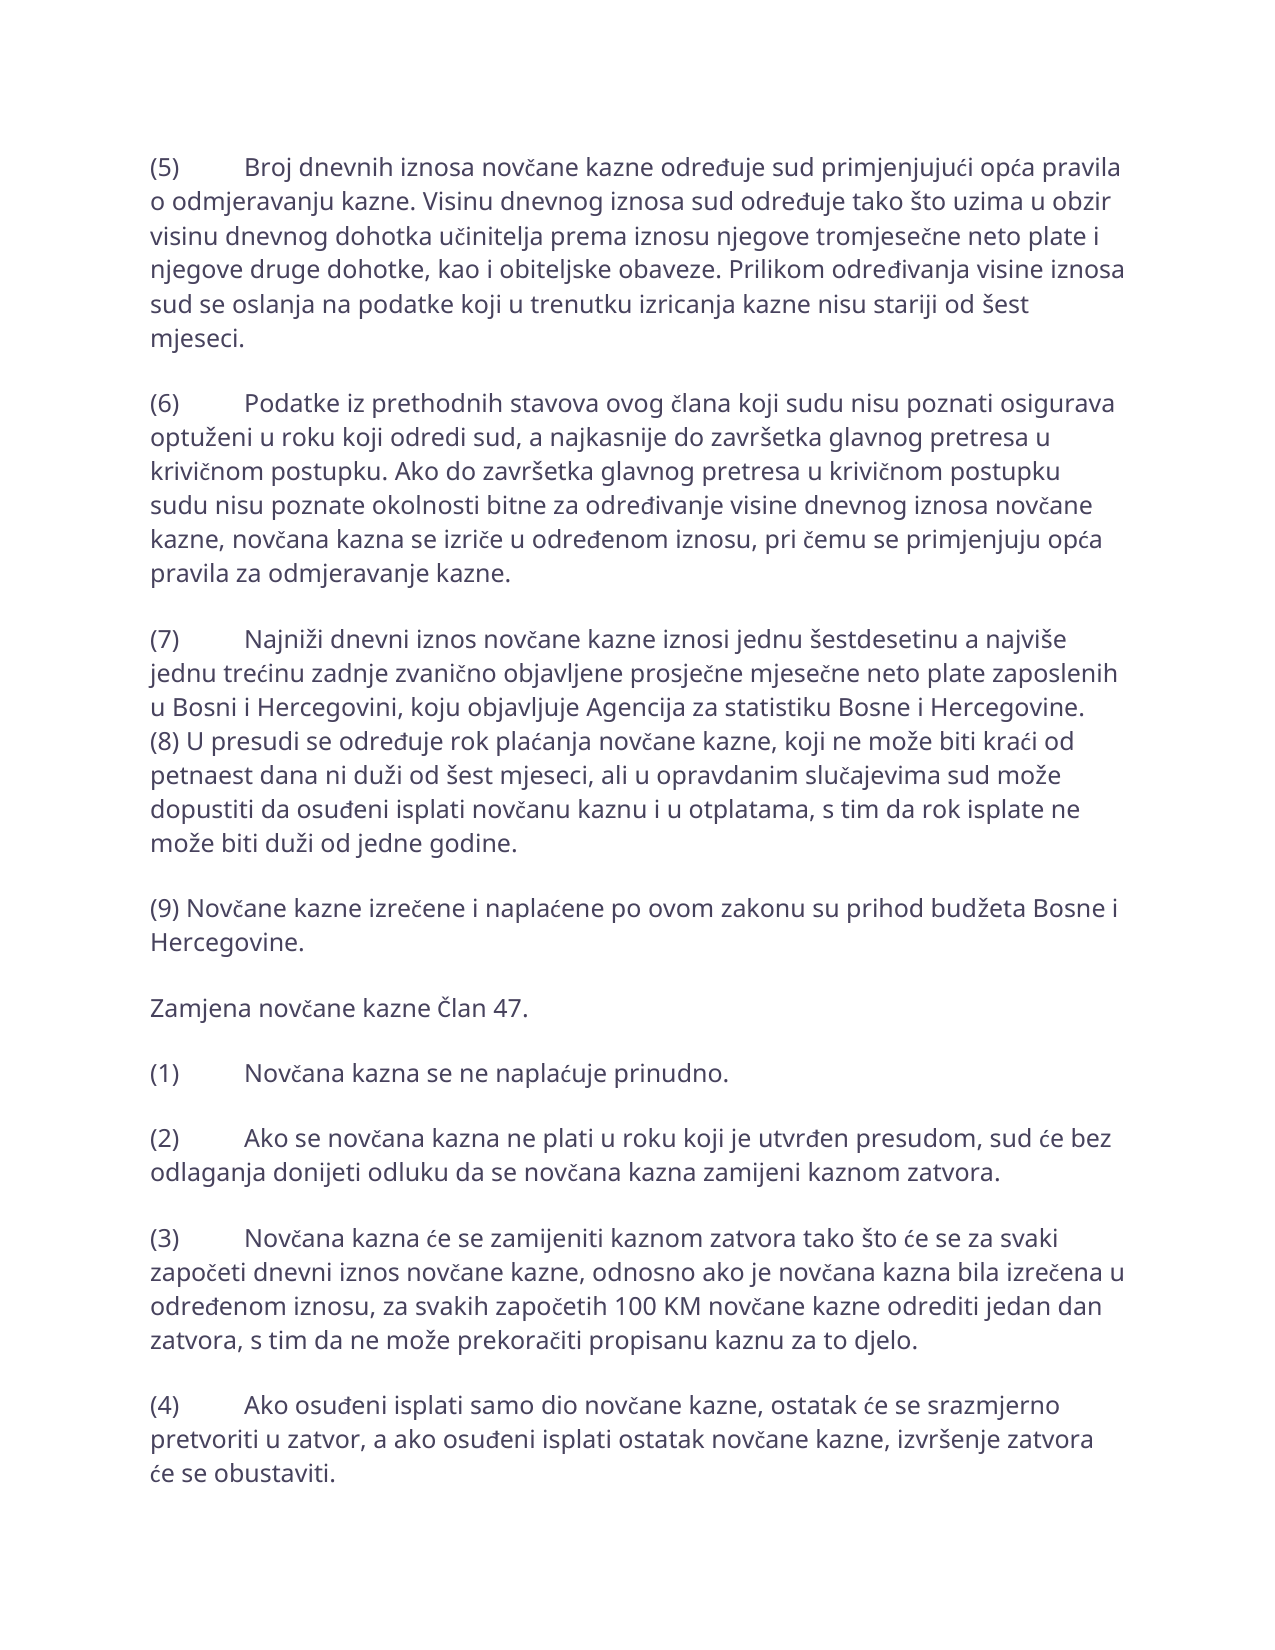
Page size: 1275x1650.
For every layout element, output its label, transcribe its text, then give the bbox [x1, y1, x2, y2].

text (1) Novčana kazna se ne naplaćuje prinudno. [150, 1056, 1125, 1090]
text (5) Broj dnevnih iznosa novčane kazne određuje sud primjenjujući opća pravila o odmjeravanju kazne. Visinu dnevnog iznosa sud određuje tako što uzima u obzir visinu dnevnog dohotka učinitelja prema iznosu njegove tromjesečne neto plate i njegove druge dohotke, kao i obiteljske obaveze. Prilikom određivanja visine iznosa sud se oslanja na podatke koji u trenutku izricanja kazne nisu stariji od šest mjeseci. [150, 150, 1125, 354]
text (4) Ako osuđeni isplati samo dio novčane kazne, ostatak će se srazmjerno pretvoriti u zatvor, a ako osuđeni isplati ostatak novčane kazne, izvršenje zatvora će se obustaviti. [150, 1388, 1125, 1490]
text (2) Ako se novčana kazna ne plati u roku koji je utvrđen presudom, sud će bez odlaganja donijeti odluku da se novčana kazna zamijeni kaznom zatvora. [150, 1121, 1125, 1189]
text (7) Najniži dnevni iznos novčane kazne iznosi jednu šestdesetinu a najviše jednu trećinu zadnje zvanično objavljene prosječne mjesečne neto plate zaposlenih u Bosni i Hercegovini, koju objavljuje Agencija za statistiku Bosne i Hercegovine. (8) U presudi se određuje rok plaćanja novčane kazne, koji ne može biti kraći od petnaest dana ni duži od šest mjeseci, ali u opravdanim slučajevima sud može dopustiti da osuđeni isplati novčanu kaznu i u otplatama, s tim da rok isplate ne može biti duži od jedne godine. [150, 621, 1125, 860]
text (6) Podatke iz prethodnih stavova ovog člana koji sudu nisu poznati osigurava optuženi u roku koji odredi sud, a najkasnije do završetka glavnog pretresa u krivičnom postupku. Ako do završetka glavnog pretresa u krivičnom postupku sudu nisu poznate okolnosti bitne za određivanje visine dnevnog iznosa novčane kazne, novčana kazna se izriče u određenom iznosu, pri čemu se primjenjuju opća pravila za odmjeravanje kazne. [150, 386, 1125, 590]
text (9) Novčane kazne izrečene i naplaćene po ovom zakonu su prihod budžeta Bosne i Hercegovine. [150, 891, 1125, 959]
text Zamjena novčane kazne Član 47. [150, 990, 1125, 1024]
text (3) Novčana kazna će se zamijeniti kaznom zatvora tako što će se za svaki započeti dnevni iznos novčane kazne, odnosno ako je novčana kazna bila izrečena u određenom iznosu, za svakih započetih 100 KM novčane kazne odrediti jedan dan zatvora, s tim da ne može prekoračiti propisanu kaznu za to djelo. [150, 1220, 1125, 1357]
